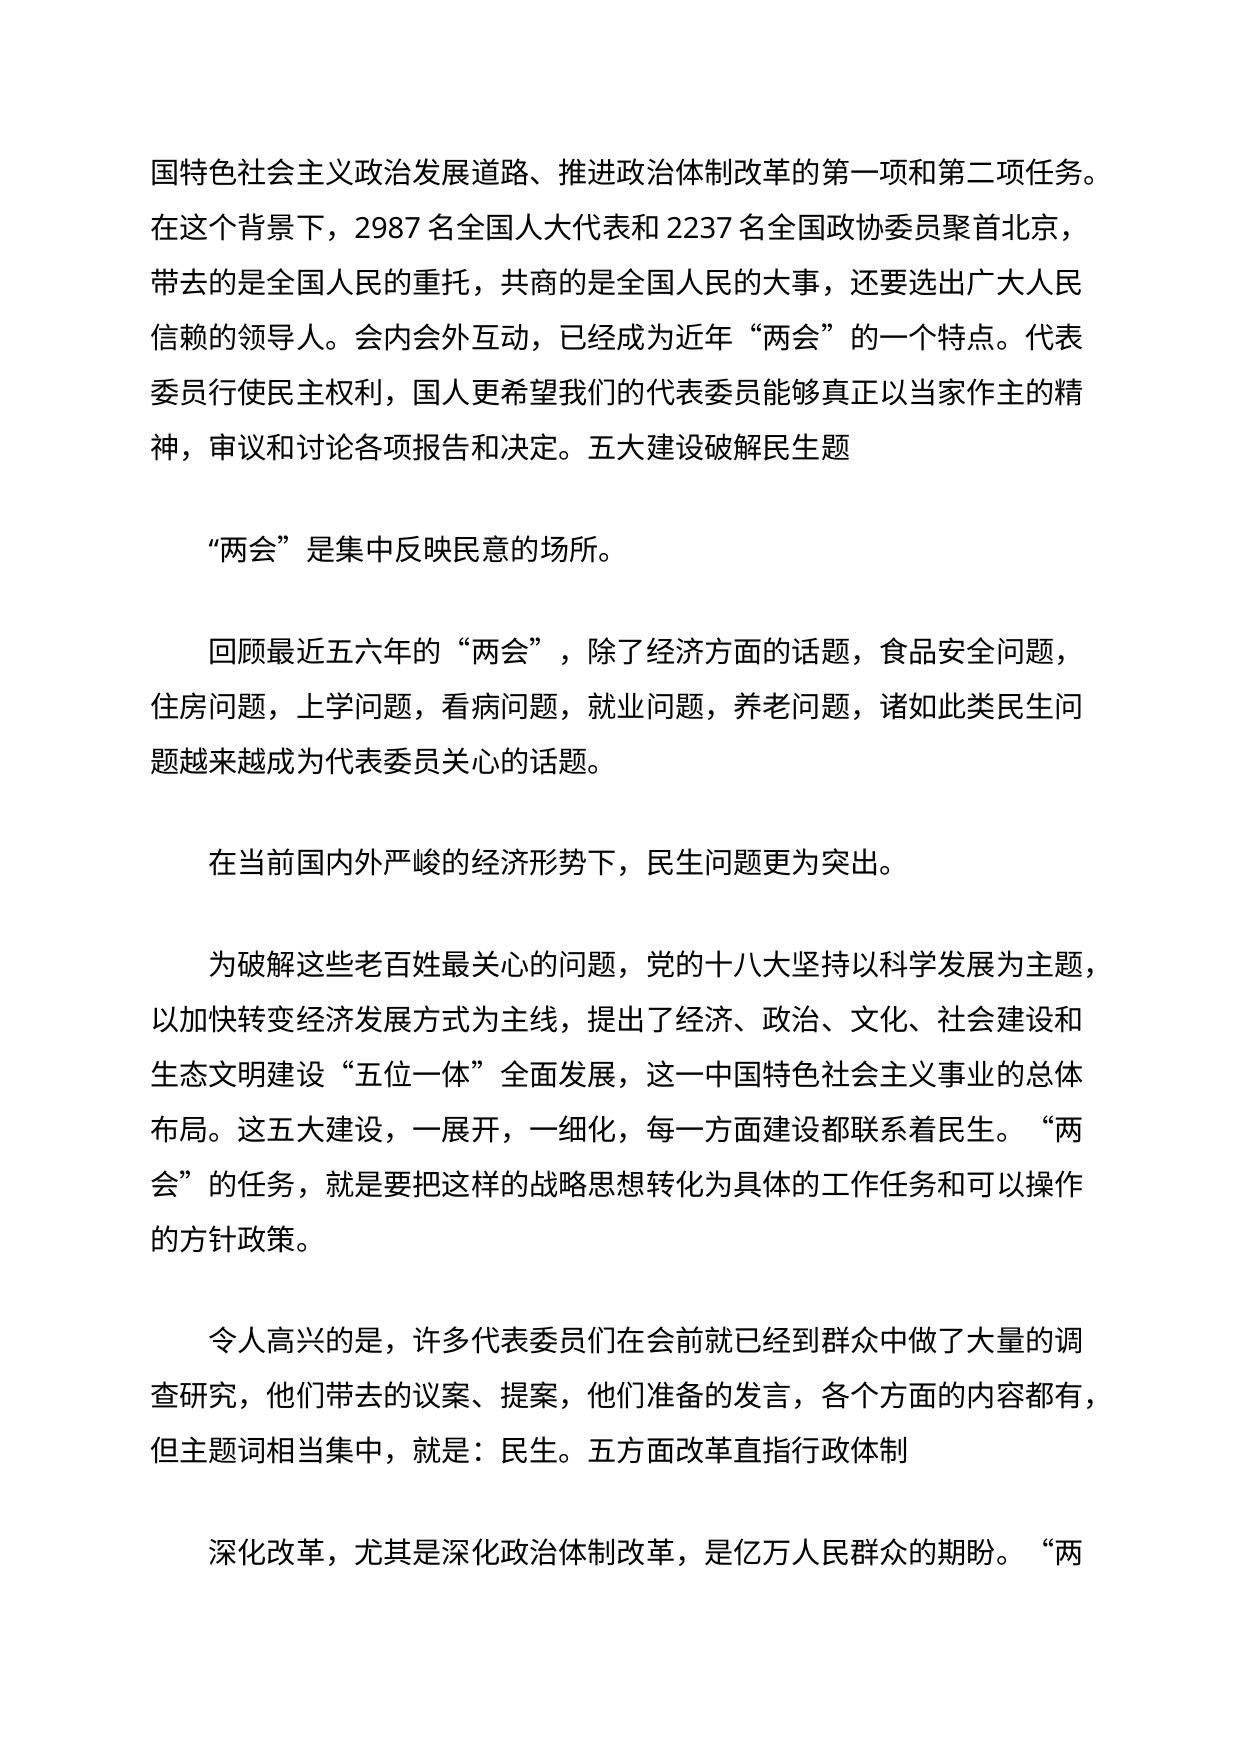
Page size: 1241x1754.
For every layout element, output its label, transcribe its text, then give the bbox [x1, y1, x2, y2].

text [150, 150, 1090, 467]
text 为破解这些老百姓最关心的问题，党的十八大坚持以科学发展为主题，以加快转变经济发展方式为主线，提出了经济、政治、文化、社会建设和生态文明建设“五位一体”全面发展，这一中国特色社会主义事业的总体布局。这五大建设，一展开，一细化，每一方面建设都联系着民生。“两会”的任务，就是要把这样的战略思想转化为具体的工作任务和可以操作的方针政策。 [150, 942, 1090, 1258]
text 回顾最近五六年的“两会”，除了经济方面的话题，食品安全问题，住房问题，上学问题，看病问题，就业问题，养老问题，诸如此类民生问题越来越成为代表委员关心的话题。 [150, 628, 1090, 780]
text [150, 1529, 1090, 1572]
text “两会”是集中反映民意的场所。 [150, 526, 1090, 569]
text 令人高兴的是，许多代表委员们在会前就已经到群众中做了大量的调查研究，他们带去的议案、提案，他们准备的发言，各个方面的内容都有，但主题词相当集中，就是：民生。五方面改革直指行政体制 [150, 1318, 1090, 1470]
text 在当前国内外严峻的经济形势下，民生问题更为突出。 [150, 840, 1090, 882]
